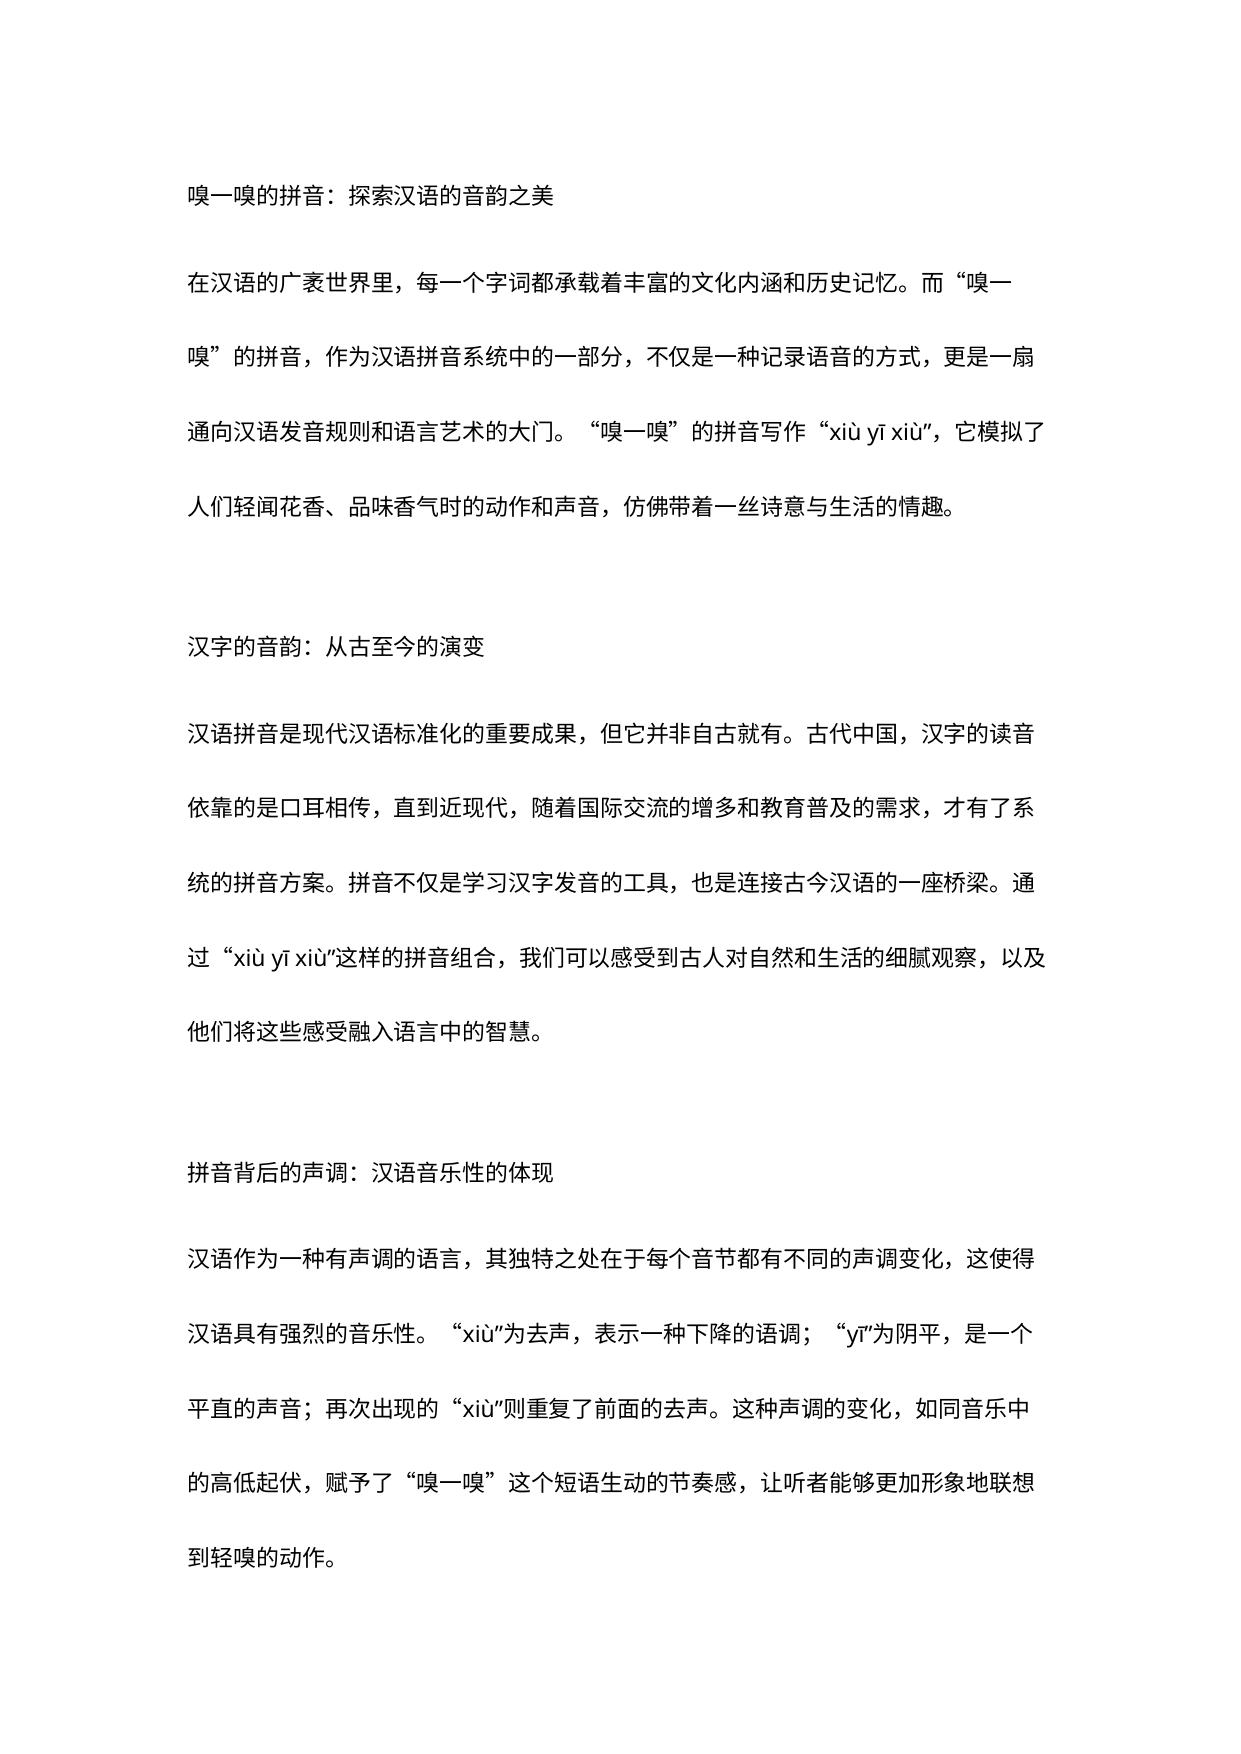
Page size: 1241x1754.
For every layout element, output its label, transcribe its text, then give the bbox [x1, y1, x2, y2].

text 汉语拼音是现代汉语标准化的重要成果，但它并非自古就有。古代中国，汉字的读音依靠的是口耳相传，直到近现代，随着国际交流的增多和教育普及的需求，才有了系统的拼音方案。拼音不仅是学习汉字发音的工具，也是连接古今汉语的一座桥梁。通过“xiù yī xiù”这样的拼音组合，我们可以感受到古人对自然和生活的细腻观察，以及他们将这些感受融入语言中的智慧。 [187, 699, 1053, 1063]
text 在汉语的广袤世界里，每一个字词都承载着丰富的文化内涵和历史记忆。而“嗅一嗅”的拼音，作为汉语拼音系统中的一部分，不仅是一种记录语音的方式，更是一扇通向汉语发音规则和语言艺术的大门。“嗅一嗅”的拼音写作“xiù yī xiù”，它模拟了人们轻闻花香、品味香气时的动作和声音，仿佛带着一丝诗意与生活的情趣。 [187, 248, 1053, 538]
text 嗅一嗅的拼音：探索汉语的音韵之美 [187, 162, 1053, 227]
text 汉字的音韵：从古至今的演变 [187, 613, 1053, 678]
text 拼音背后的声调：汉语音乐性的体现 [187, 1139, 1053, 1204]
text 汉语作为一种有声调的语言，其独特之处在于每个音节都有不同的声调变化，这使得汉语具有强烈的音乐性。“xiù”为去声，表示一种下降的语调；“yī”为阴平，是一个平直的声音；再次出现的“xiù”则重复了前面的去声。这种声调的变化，如同音乐中的高低起伏，赋予了“嗅一嗅”这个短语生动的节奏感，让听者能够更加形象地联想到轻嗅的动作。 [187, 1225, 1053, 1589]
